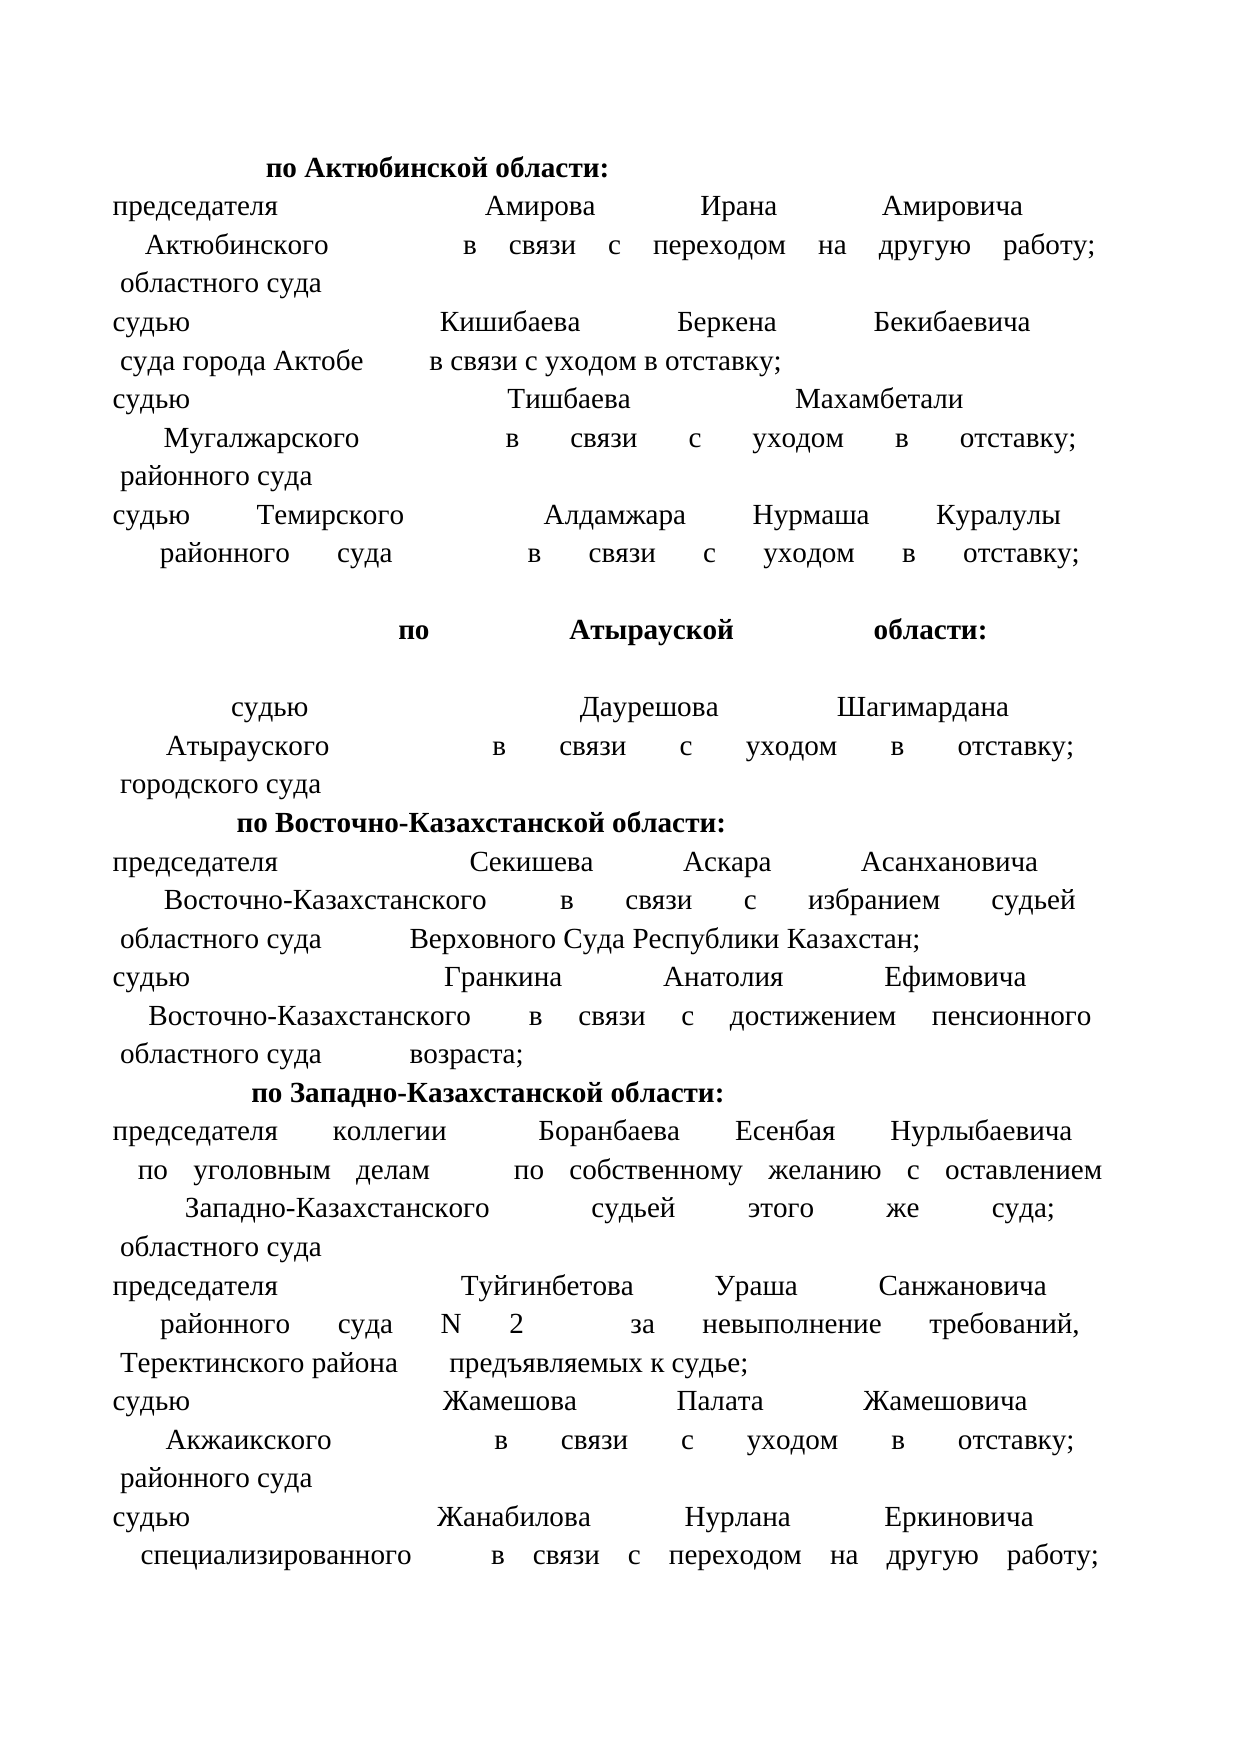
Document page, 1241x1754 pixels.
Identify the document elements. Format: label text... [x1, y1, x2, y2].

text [112, 1499, 1128, 1571]
text судью Жамешова Палата Жамешовича Акжаикского в связи с уходом в отставку; районного суда [112, 1383, 1128, 1494]
text председателя Амирова Ирана Амировича Актюбинского в связи с переходом на другую работу; областного суда [112, 188, 1128, 299]
text председателя Секишева Аскара Асанхановича Восточно-Казахстанского в связи с избранием судьей областного суда Верховного Суда Республики Казахстан; [112, 844, 1128, 954]
text по Западно-Казахстанской области: [112, 1075, 1128, 1108]
text судью Гранкина Анатолия Ефимовича Восточно-Казахстанского в связи с достижением пенсионного областного суда возраста; [112, 959, 1128, 1070]
text судью Кишибаева Беркена Бекибаевича суда города Актобе в связи с уходом в отставку; [112, 304, 1128, 376]
text по Актюбинской области: [112, 150, 1128, 183]
text председателя Туйгинбетова Ураша Санжановича районного суда N 2 за невыполнение требований, Теректинского района предъявляемых к судье; [112, 1268, 1128, 1378]
text председателя коллегии Боранбаева Есенбая Нурлыбаевича по уголовным делам по собственному желанию с оставлением Западно-Казахстанского судьей этого же суда; областного суда [112, 1113, 1128, 1263]
text по Восточно-Казахстанской области: [112, 805, 1128, 839]
text судью Тишбаева Махамбетали Мугалжарского в связи с уходом в отставку; районного суда [112, 381, 1128, 492]
text судью Темирского Алдамжара Нурмаша Куралулы районного суда в связи с уходом в отставку; [112, 497, 1128, 607]
text по Атырауской области: судью Даурешова Шагимардана Атырауского в связи с уходом в отставку; городского суда [112, 612, 1128, 800]
